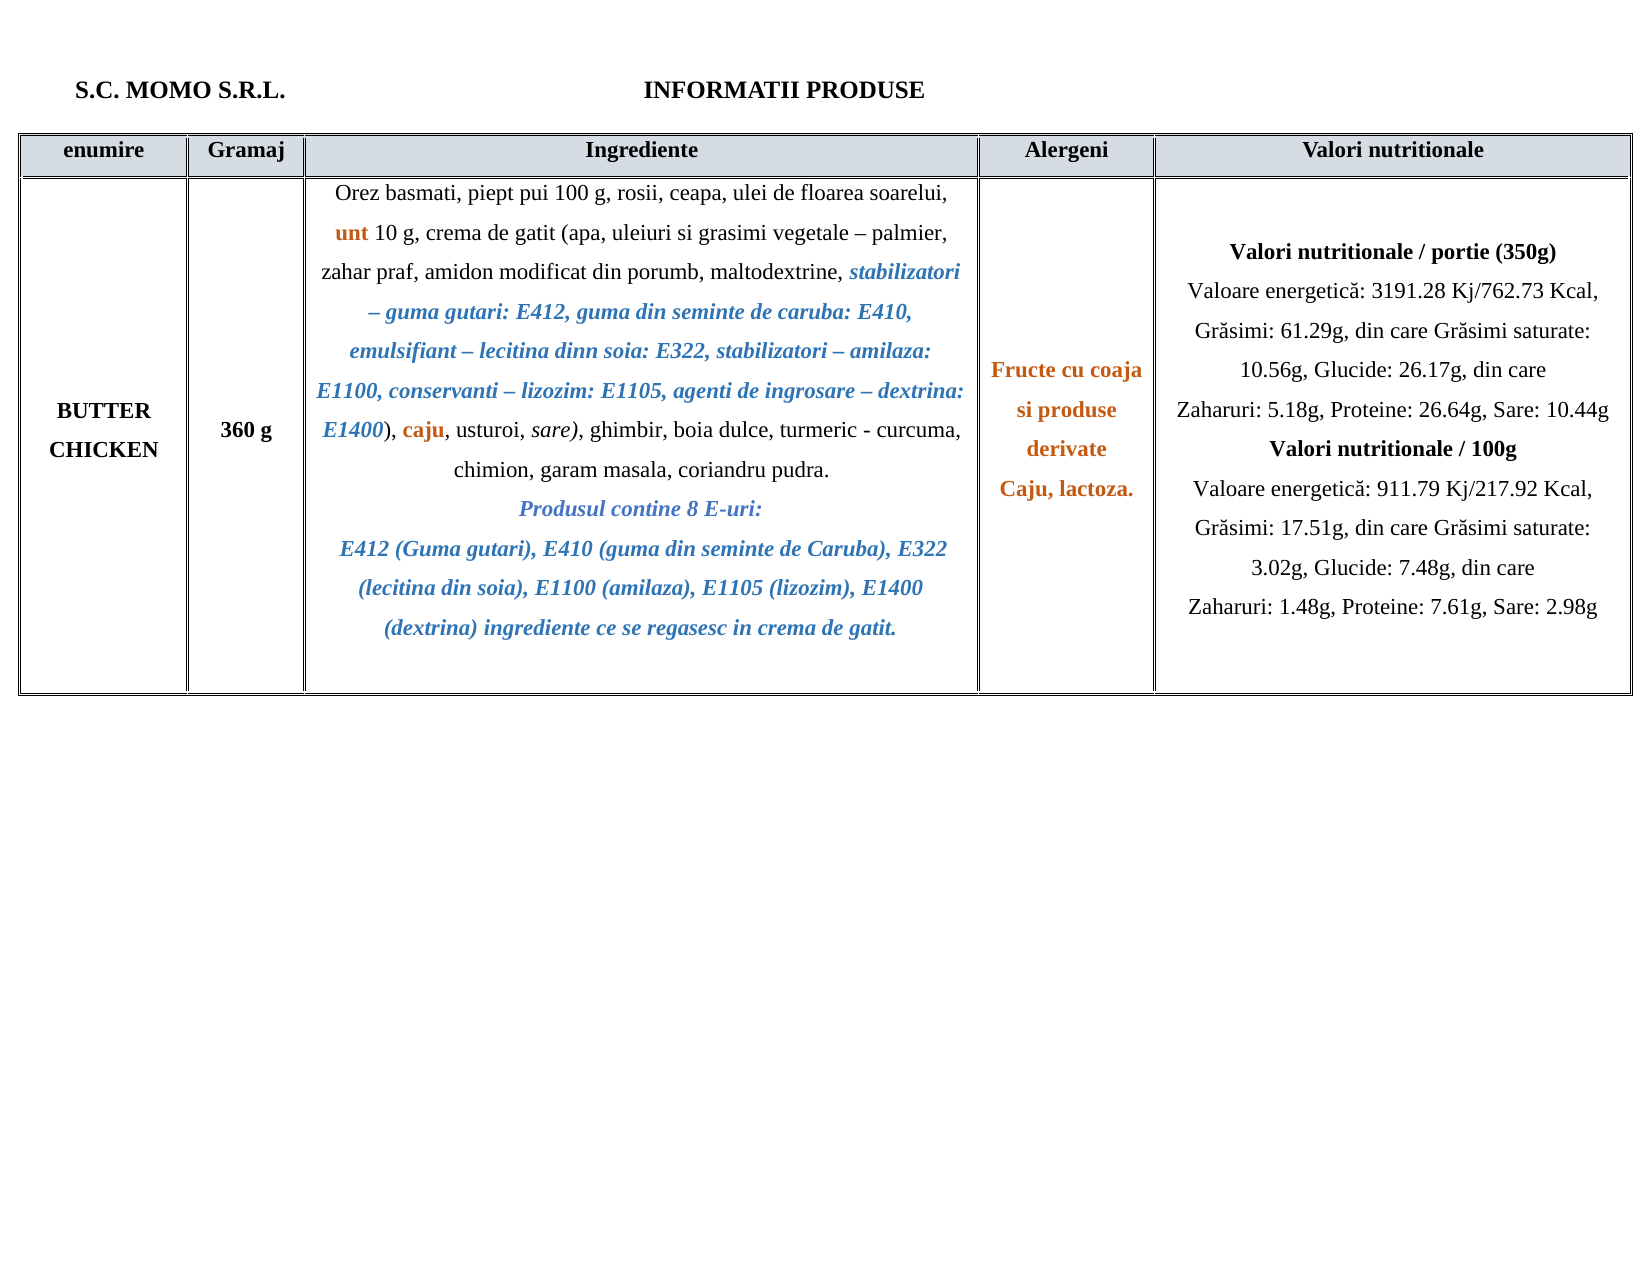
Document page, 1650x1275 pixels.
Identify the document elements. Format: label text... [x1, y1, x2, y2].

table_header enumire [21, 136, 187, 176]
table_header Gramaj [188, 134, 305, 176]
table_cell Valori nutritionale / portie (350g) Valoare energetică: 3191.28 Kj/762.73 Kcal, Grăsimi: 61.29g, din care Grăsimi saturate: 10.56g, Glucide: 26.17g, din care Zaharuri: 5.18g, Proteine: 26.64g, Sare: 10.44g Valori nutritionale / 100g Valoare energetică: 911.79 Kj/217.92 Kcal, Grăsimi: 17.51g, din care Grăsimi saturate: 3.02g, Glucide: 7.48g, din care Zaharuri: 1.48g, Proteine: 7.61g, Sare: 2.98g [1155, 176, 1631, 693]
table_header Ingrediente [305, 136, 978, 176]
table_header Alergeni [979, 136, 1154, 176]
table_cell Fructe cu coaja si produse derivate Caju, lactoza. [979, 179, 1154, 693]
table_cell 360 g [188, 176, 305, 693]
table_cell Orez basmati, piept pui 100 g, rosii, ceapa, ulei de floarea soarelui, unt 10 g, crema de gatit (apa, uleiuri si grasimi vegetale – palmier, zahar praf, amidon modificat din porumb, maltodextrine, stabilizatori – guma gutari: E412, guma din seminte de caruba: E410, emulsifiant – lecitina dinn soia: E322, stabilizatori – amilaza: E1100, conservanti – lizozim: E1105, agenti de ingrosare – dextrina: E1400), caju, usturoi, sare), ghimbir, boia dulce, turmeric - curcuma, chimion, garam masala, coriandru pudra. Produsul contine 8 E-uri: E412 (Guma gutari), E410 (guma din seminte de Caruba), E322 (lecitina din soia), E1100 (amilaza), E1105 (lizozim), E1400 (dextrina) ingrediente ce se regasesc in crema de gatit. [305, 179, 978, 693]
table_cell BUTTER CHICKEN [20, 176, 187, 693]
table_header Valori nutritionale [1155, 136, 1630, 176]
